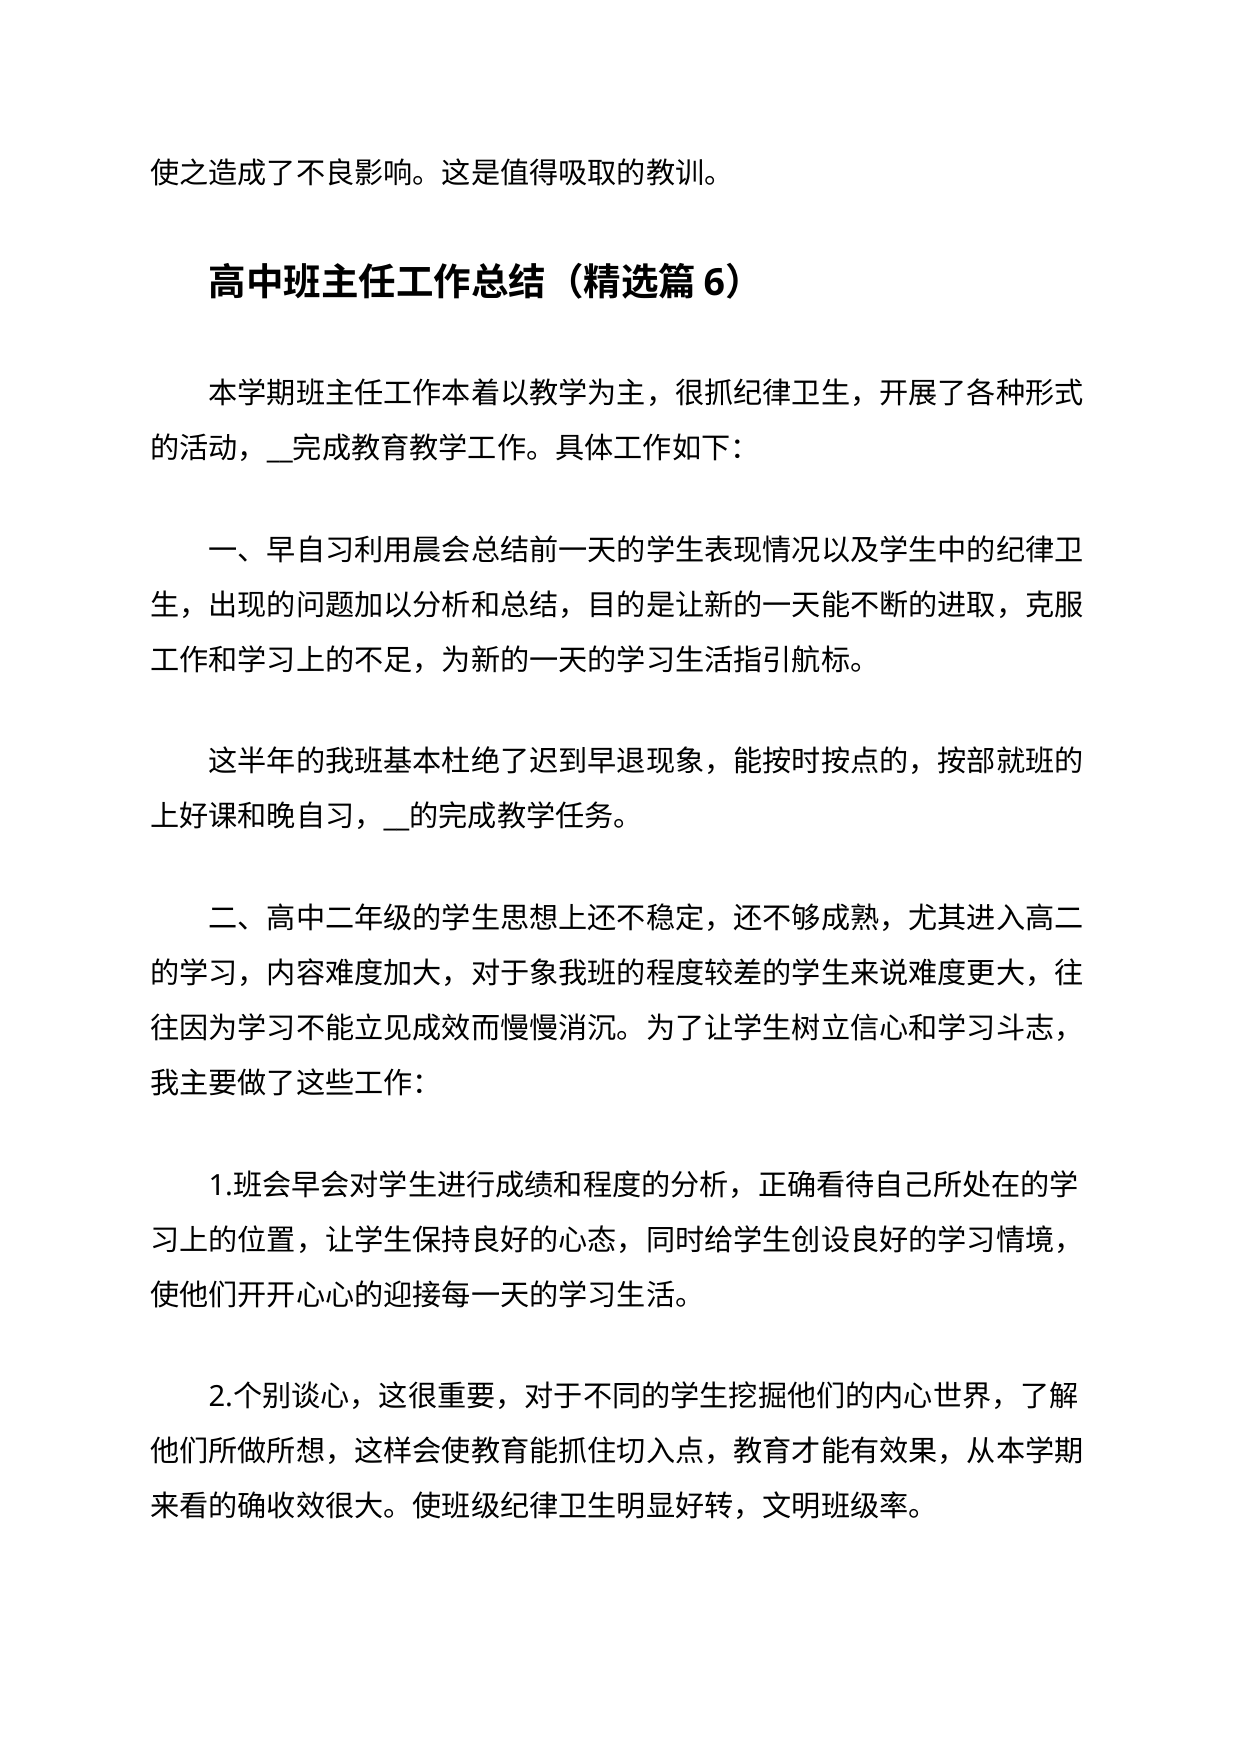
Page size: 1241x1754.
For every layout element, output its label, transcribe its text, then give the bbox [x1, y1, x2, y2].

text 这半年的我班基本杜绝了迟到早退现象，能按时按点的，按部就班的上好课和晚自习，__的完成教学任务。 [150, 738, 1090, 835]
text 2.个别谈心，这很重要，对于不同的学生挖掘他们的内心世界，了解他们所做所想，这样会使教育能抓住切入点，教育才能有效果，从本学期来看的确收效很大。使班级纪律卫生明显好转，文明班级率。 [150, 1373, 1090, 1525]
text 高中班主任工作总结（精选篇6） [150, 252, 1090, 306]
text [150, 150, 1090, 192]
text 一、早自习利用晨会总结前一天的学生表现情况以及学生中的纪律卫生，出现的问题加以分析和总结，目的是让新的一天能不断的进取，克服工作和学习上的不足，为新的一天的学习生活指引航标。 [150, 526, 1090, 678]
text 二、高中二年级的学生思想上还不稳定，还不够成熟，尤其进入高二的学习，内容难度加大，对于象我班的程度较差的学生来说难度更大，往往因为学习不能立见成效而慢慢消沉。为了让学生树立信心和学习斗志，我主要做了这些工作： [150, 895, 1090, 1102]
text 本学期班主任工作本着以教学为主，很抓纪律卫生，开展了各种形式的活动，__完成教育教学工作。具体工作如下： [150, 369, 1090, 467]
text 1.班会早会对学生进行成绩和程度的分析，正确看待自己所处在的学习上的位置，让学生保持良好的心态，同时给学生创设良好的学习情境，使他们开开心心的迎接每一天的学习生活。 [150, 1161, 1090, 1313]
